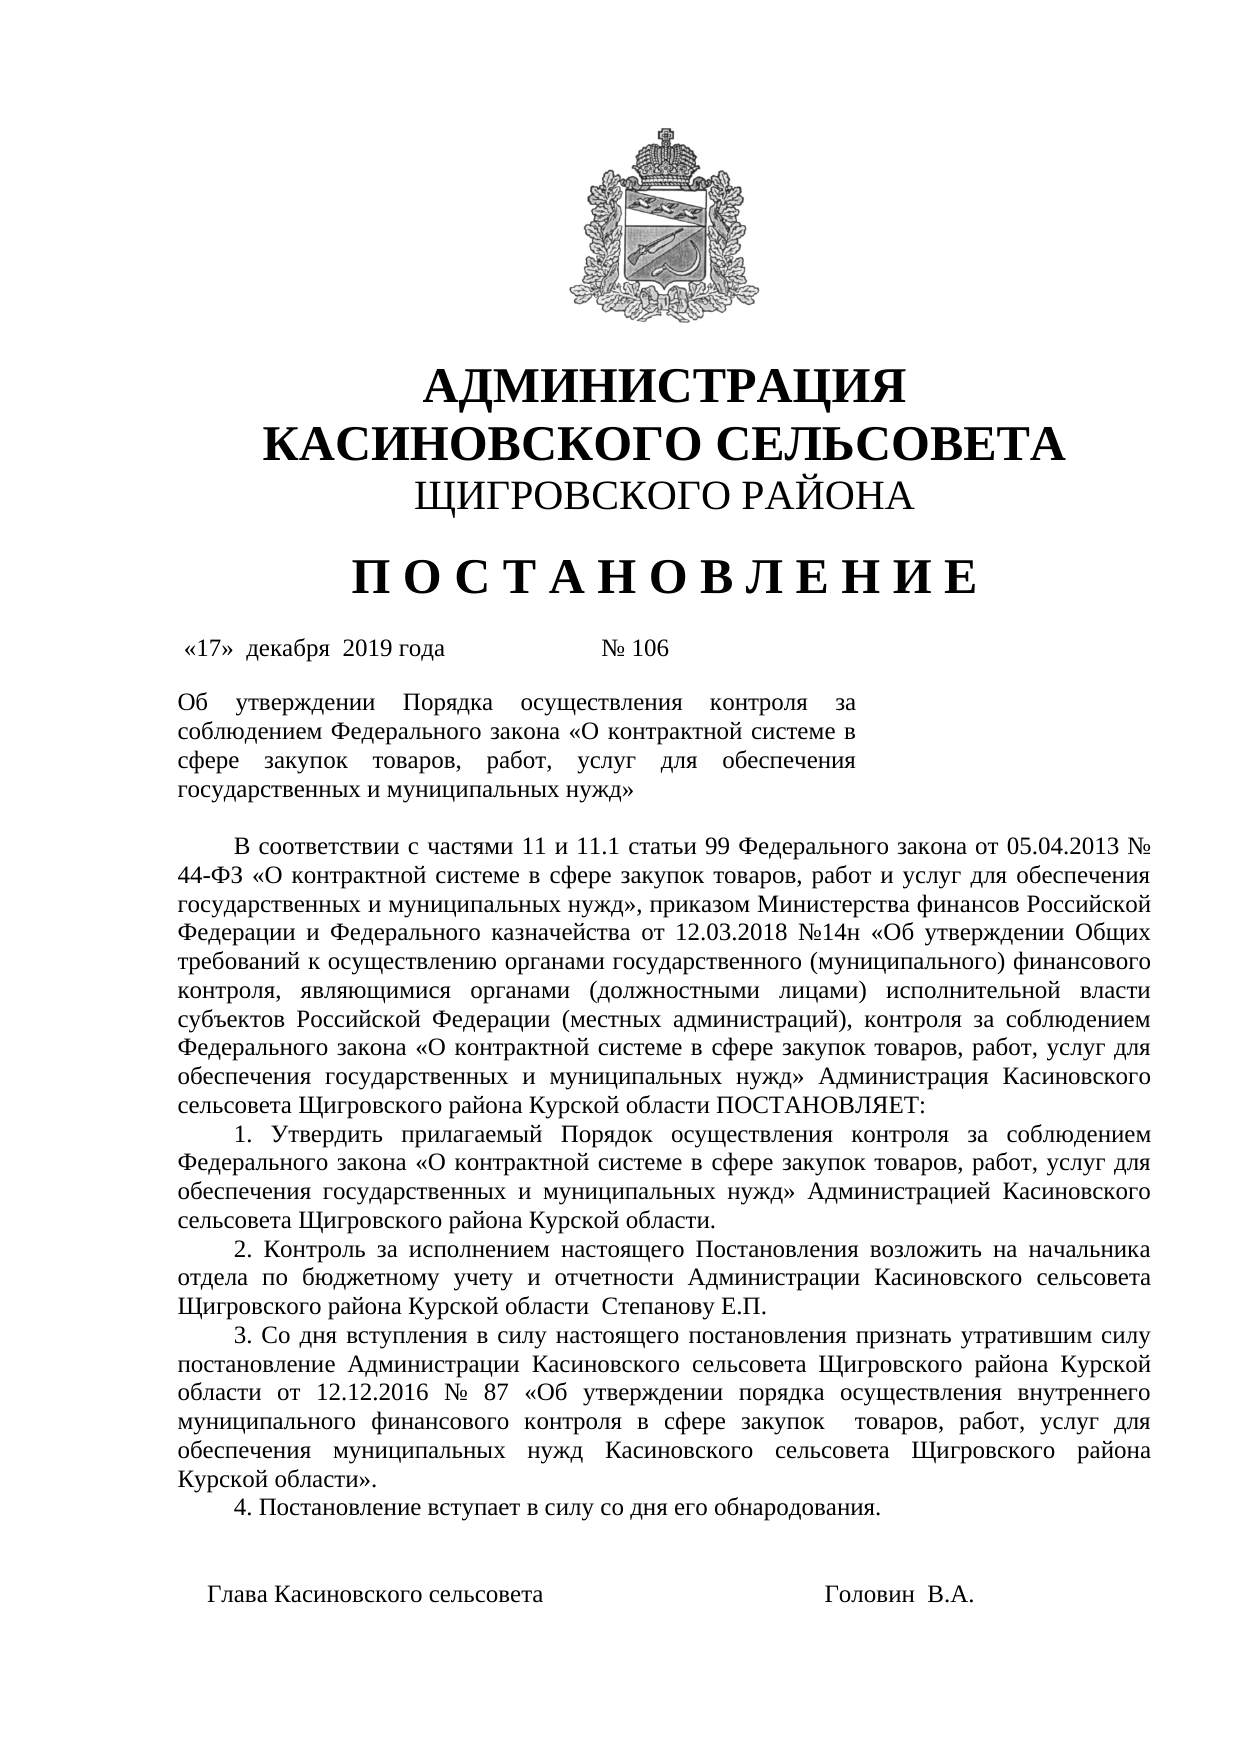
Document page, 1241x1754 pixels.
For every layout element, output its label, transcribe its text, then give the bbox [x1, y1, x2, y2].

text 4. Постановление вступает в силу со дня его обнародования. [177, 1492, 1152, 1521]
text Глава Касиновского сельсовета Головин В.А. [177, 1579, 1152, 1607]
text «17» декабря 2019 года № 106 [177, 633, 1152, 662]
text 1. Утвердить прилагаемый Порядок осуществления контроля за соблюдением Федерального закона «О контрактной системе в сфере закупок товаров, работ, услуг для обеспечения государственных и муниципальных нужд» Администрацией Касиновского сельсовета Щигровского района Курской области. [177, 1119, 1152, 1234]
text П О С Т А Н О В Л Е Н И Е [177, 547, 1152, 604]
text КАСИНОВСКОГО СЕЛЬСОВЕТА [177, 413, 1152, 471]
picture [553, 118, 776, 331]
text 2. Контроль за исполнением настоящего Постановления возложить на начальника отдела по бюджетному учету и отчетности Администрации Касиновского сельсовета Щигровского района Курской области Степанову Е.П. [177, 1234, 1152, 1320]
text АДМИНИСТРАЦИЯ [177, 356, 1152, 413]
text В соответствии с частями 11 и 11.1 статьи 99 Федерального закона от 05.04.2013 № 44-ФЗ «О контрактной системе в сфере закупок товаров, работ и услуг для обеспечения государственных и муниципальных нужд», приказом Министерства финансов Российской Федерации и Федерального казначейства от 12.03.2018 №14н «Об утверждении Общих требований к осуществлению органами государственного (муниципального) финансового контроля, являющимися органами (должностными лицами) исполнительной власти субъектов Российской Федерации (местных администраций), контроля за соблюдением Федерального закона «О контрактной системе в сфере закупок товаров, работ, услуг для обеспечения государственных и муниципальных нужд» Администрация Касиновского сельсовета Щигровского района Курской области ПОСТАНОВЛЯЕТ: [177, 831, 1152, 1119]
text ЩИГРОВСКОГО РАЙОНА [177, 471, 1152, 519]
title Об утверждении Порядка осуществления контроля за соблюдением Федерального закона «О контрактной системе в сфере закупок товаров, работ, услуг для обеспечения государственных и муниципальных нужд» [177, 687, 856, 802]
text 3. Со дня вступления в силу настоящего постановления признать утратившим силу постановление Администрации Касиновского сельсовета Щигровского района Курской области от 12.12.2016 № 87 «Об утверждении порядка осуществления внутреннего муниципального финансового контроля в сфере закупок товаров, работ, услуг для обеспечения муниципальных нужд Касиновского сельсовета Щигровского района Курской области». [177, 1320, 1152, 1492]
